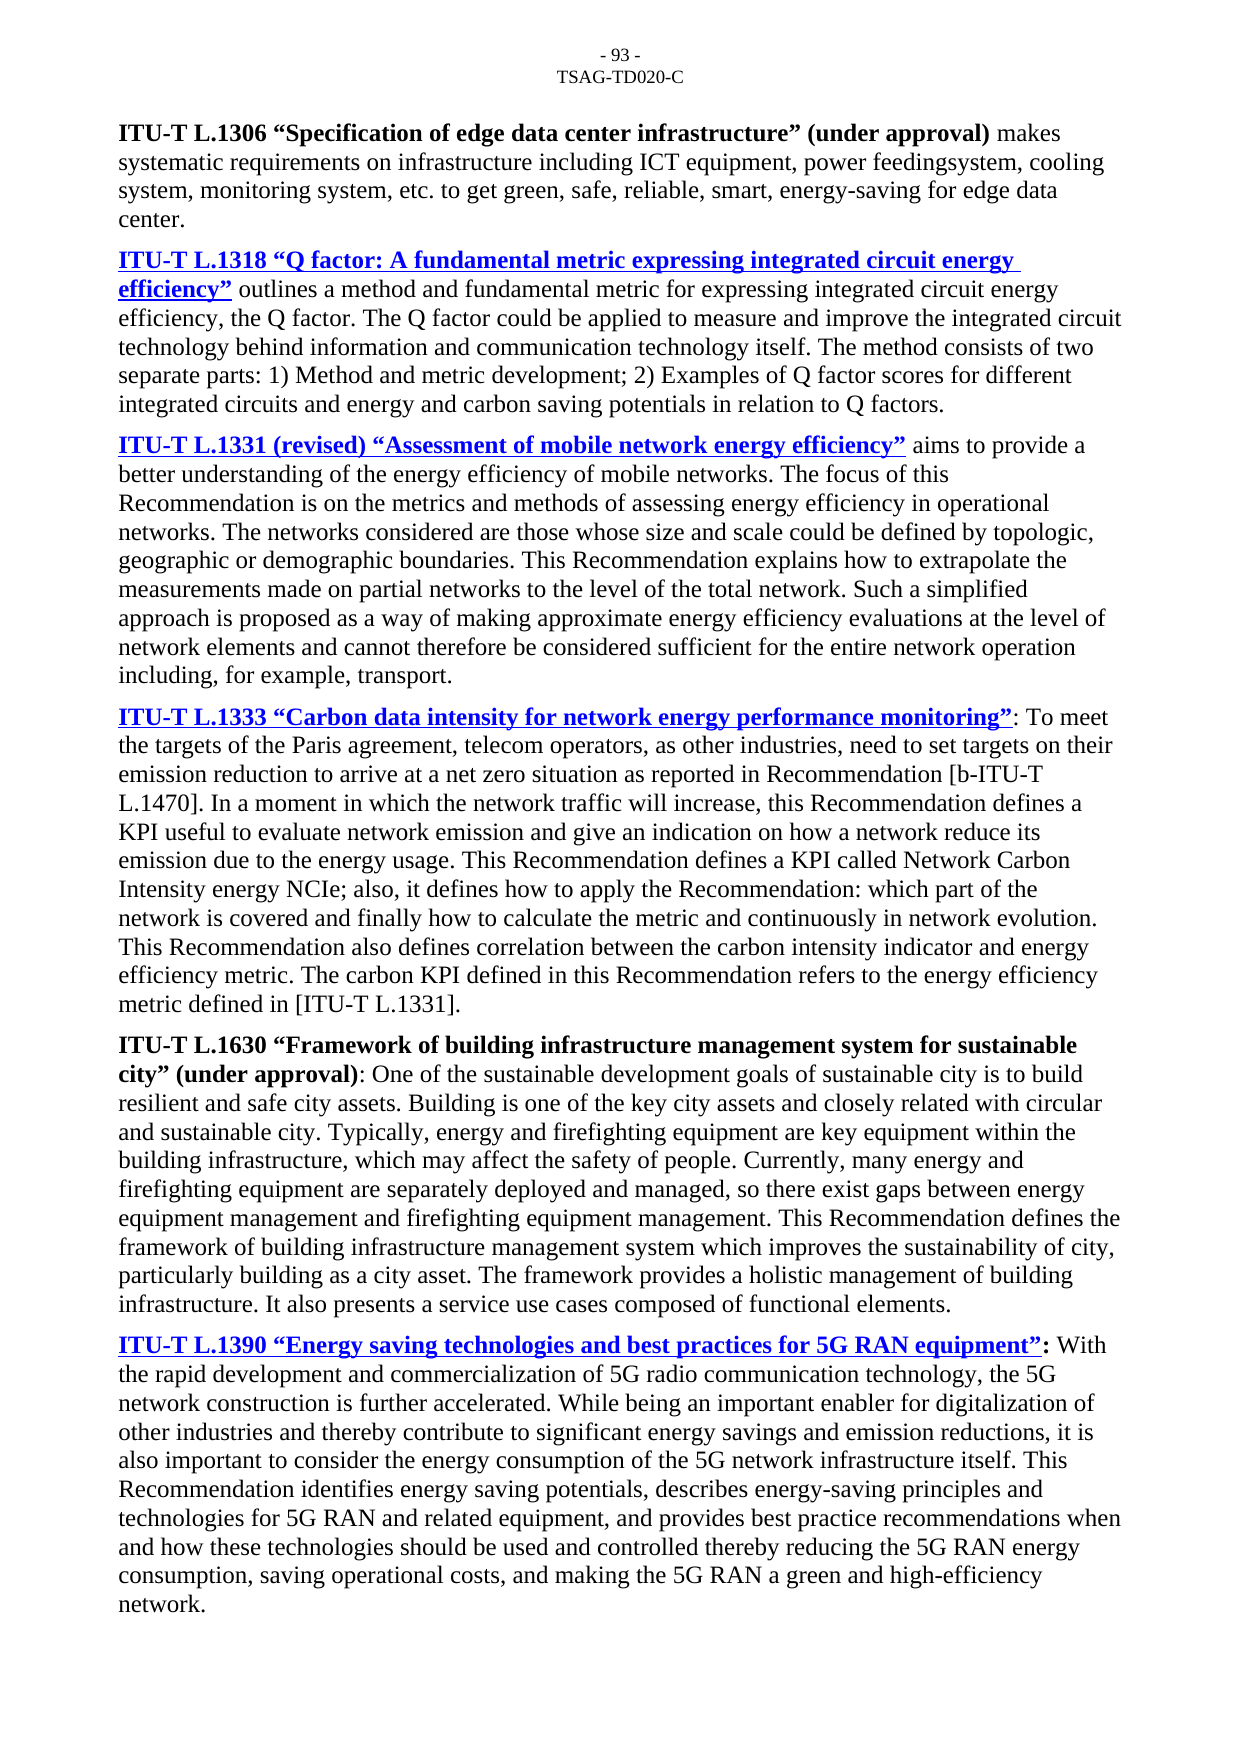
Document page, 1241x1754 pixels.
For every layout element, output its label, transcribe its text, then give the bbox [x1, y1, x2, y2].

text ITU-T L.1306 “Specification of edge data center infrastructure” (under approval) makes systematic requirements on infrastructure including ICT equipment, power feedingsystem, cooling system, monitoring system, etc. to get green, safe, reliable, smart, energy-saving for edge data center. [118, 118, 1122, 233]
text ITU-T L.1333 “Carbon data intensity for network energy performance monitoring”: To meet the targets of the Paris agreement, telecom operators, as other industries, need to set targets on their emission reduction to arrive at a net zero situation as reported in Recommendation [b-ITU-T L.1470]. In a moment in which the network traffic will increase, this Recommendation defines a KPI useful to evaluate network emission and give an indication on how a network reduce its emission due to the energy usage. This Recommendation defines a KPI called Network Carbon Intensity energy NCIe; also, it defines how to apply the Recommendation: which part of the network is covered and finally how to calculate the metric and continuously in network evolution. This Recommendation also defines correlation between the carbon intensity indicator and energy efficiency metric. The carbon KPI defined in this Recommendation refers to the energy efficiency metric defined in [ITU-T L.1331]. [118, 702, 1122, 1018]
text ITU-T L.1331 (revised) “Assessment of mobile network energy efficiency” aims to provide a better understanding of the energy efficiency of mobile networks. The focus of this Recommendation is on the metrics and methods of assessing energy efficiency in operational networks. The networks considered are those whose size and scale could be defined by topologic, geographic or demographic boundaries. This Recommendation explains how to extrapolate the measurements made on partial networks to the level of the total network. Such a simplified approach is proposed as a way of making approximate energy efficiency evaluations at the level of network elements and cannot therefore be considered sufficient for the entire network operation including, for example, transport. [118, 431, 1122, 689]
text ITU-T L.1390 “Energy saving technologies and best practices for 5G RAN equipment”: With the rapid development and commercialization of 5G radio communication technology, the 5G network construction is further accelerated. While being an important enabler for digitalization of other industries and thereby contribute to significant energy savings and emission reductions, it is also important to consider the energy consumption of the 5G network infrastructure itself. This Recommendation identifies energy saving potentials, describes energy-saving principles and technologies for 5G RAN and related equipment, and provides best practice recommendations when and how these technologies should be used and controlled thereby reducing the 5G RAN energy consumption, saving operational costs, and making the 5G RAN a green and high-efficiency network. [118, 1331, 1122, 1618]
text ITU-T L.1630 “Framework of building infrastructure management system for sustainable city” (under approval): One of the sustainable development goals of sustainable city is to build resilient and safe city assets. Building is one of the key city assets and closely related with circular and sustainable city. Typically, energy and firefighting equipment are key equipment within the building infrastructure, which may affect the safety of people. Currently, many energy and firefighting equipment are separately deployed and managed, so there exist gaps between energy equipment management and firefighting equipment management. This Recommendation defines the framework of building infrastructure management system which improves the sustainability of city, particularly building as a city asset. The framework provides a holistic management of building infrastructure. It also presents a service use cases composed of functional elements. [118, 1031, 1122, 1318]
text ITU-T L.1318 “Q factor: A fundamental metric expressing integrated circuit energy efficiency” outlines a method and fundamental metric for expressing integrated circuit energy efficiency, the Q factor. The Q factor could be applied to measure and improve the integrated circuit technology behind information and communication technology itself. The method consists of two separate parts: 1) Method and metric development; 2) Examples of Q factor scores for different integrated circuits and energy and carbon saving potentials in relation to Q factors. [118, 246, 1122, 418]
